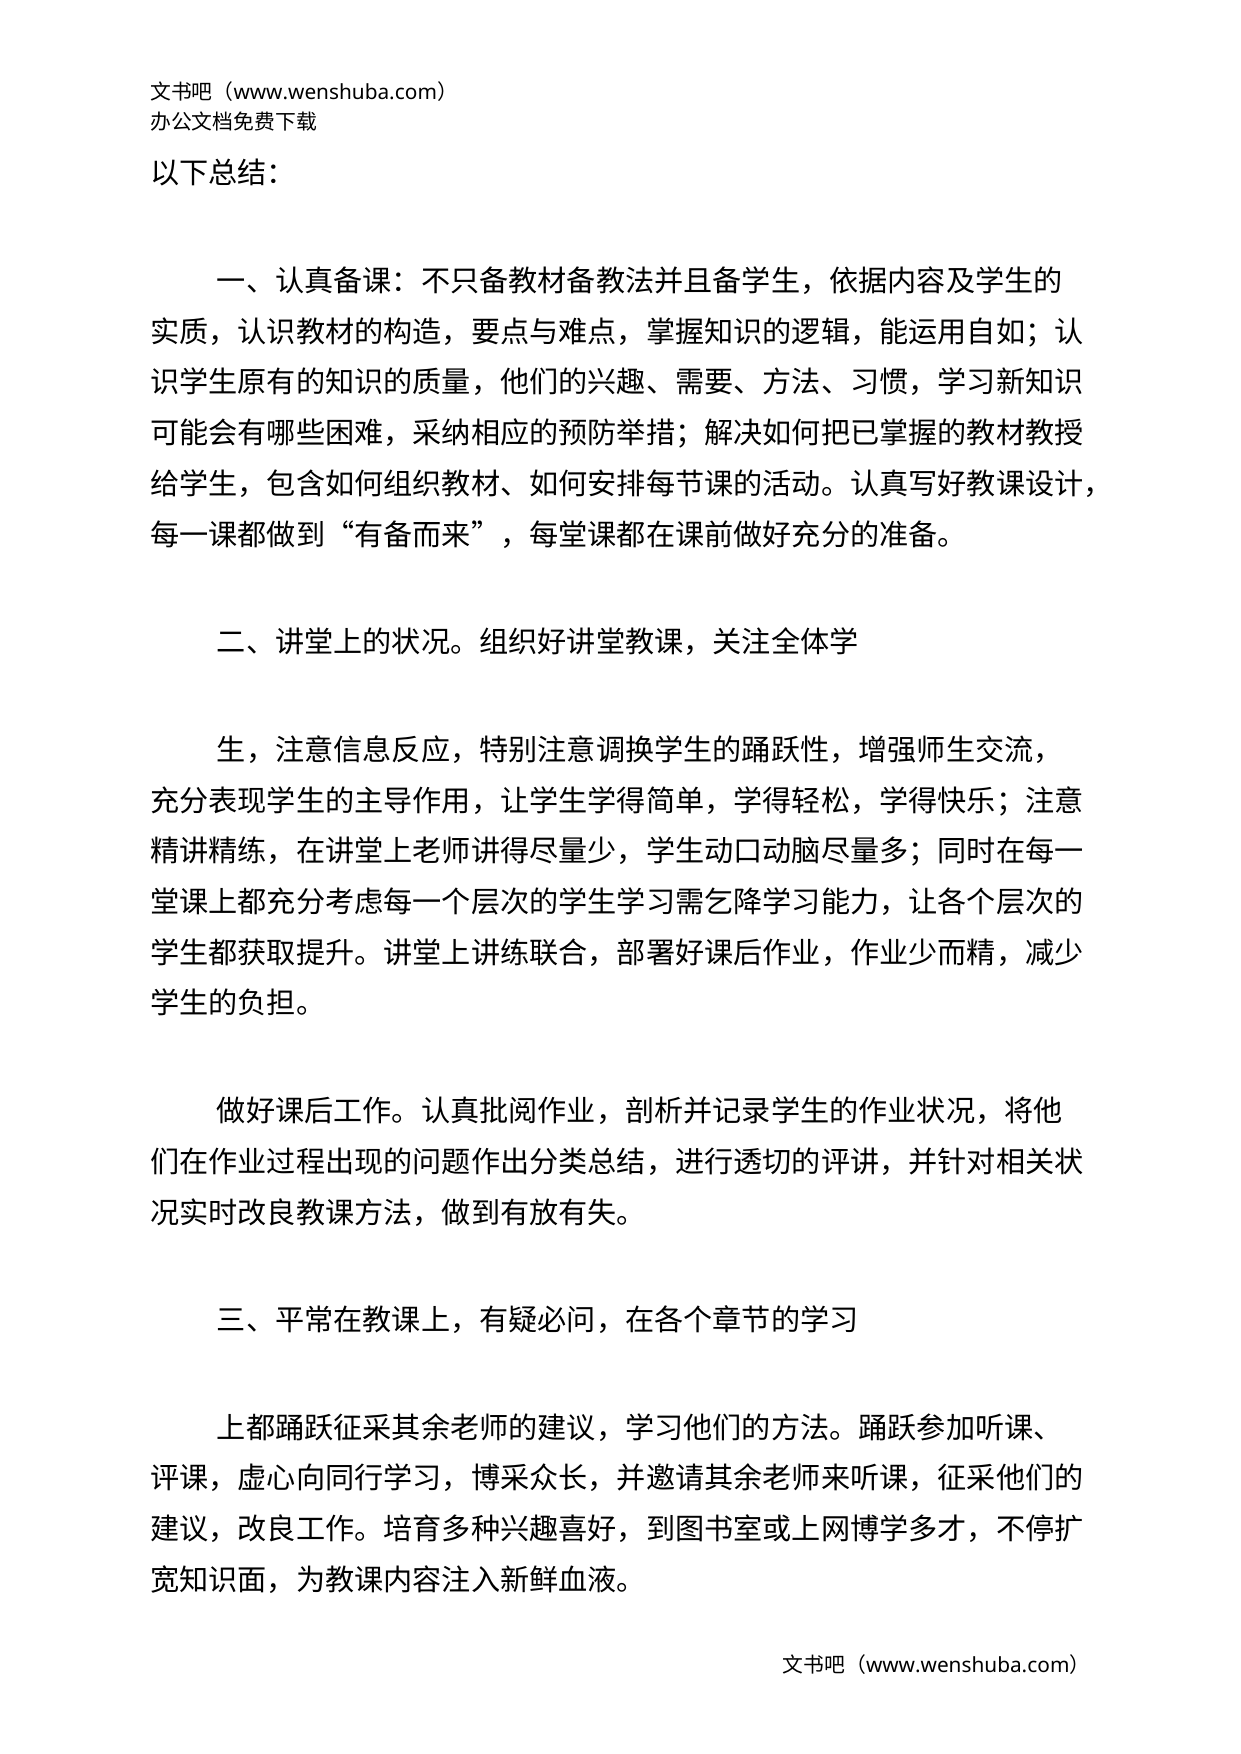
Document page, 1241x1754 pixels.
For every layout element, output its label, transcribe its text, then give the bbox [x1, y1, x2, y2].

text 做好课后工作。认真批阅作业，剖析并记录学生的作业状况，将他们在作业过程出现的问题作出分类总结，进行透切的评讲，并针对相关状况实时改良教课方法，做到有放有失。 [150, 1088, 1090, 1231]
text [150, 150, 1090, 192]
text 一、认真备课：不只备教材备教法并且备学生，依据内容及学生的实质，认识教材的构造，要点与难点，掌握知识的逻辑，能运用自如；认识学生原有的知识的质量，他们的兴趣、需要、方法、习惯，学习新知识可能会有哪些困难，采纳相应的预防举措；解决如何把已掌握的教材教授给学生，包含如何组织教材、如何安排每节课的活动。认真写好教课设计，每一课都做到“有备而来”，每堂课都在课前做好充分的准备。 [150, 258, 1090, 553]
text 生，注意信息反应，特别注意调换学生的踊跃性，增强师生交流，充分表现学生的主导作用，让学生学得简单，学得轻松，学得快乐；注意精讲精练，在讲堂上老师讲得尽量少，学生动口动脑尽量多；同时在每一堂课上都充分考虑每一个层次的学生学习需乞降学习能力，让各个层次的学生都获取提升。讲堂上讲练联合，部署好课后作业，作业少而精，减少学生的负担。 [150, 726, 1090, 1022]
text 二、讲堂上的状况。组织好讲堂教课，关注全体学 [150, 619, 1090, 661]
text 上都踊跃征采其余老师的建议，学习他们的方法。踊跃参加听课、评课，虚心向同行学习，博采众长，并邀请其余老师来听课，征采他们的建议，改良工作。培育多种兴趣喜好，到图书室或上网博学多才，不停扩宽知识面，为教课内容注入新鲜血液。 [150, 1404, 1090, 1599]
text 三、平常在教课上，有疑必问，在各个章节的学习 [150, 1297, 1090, 1339]
